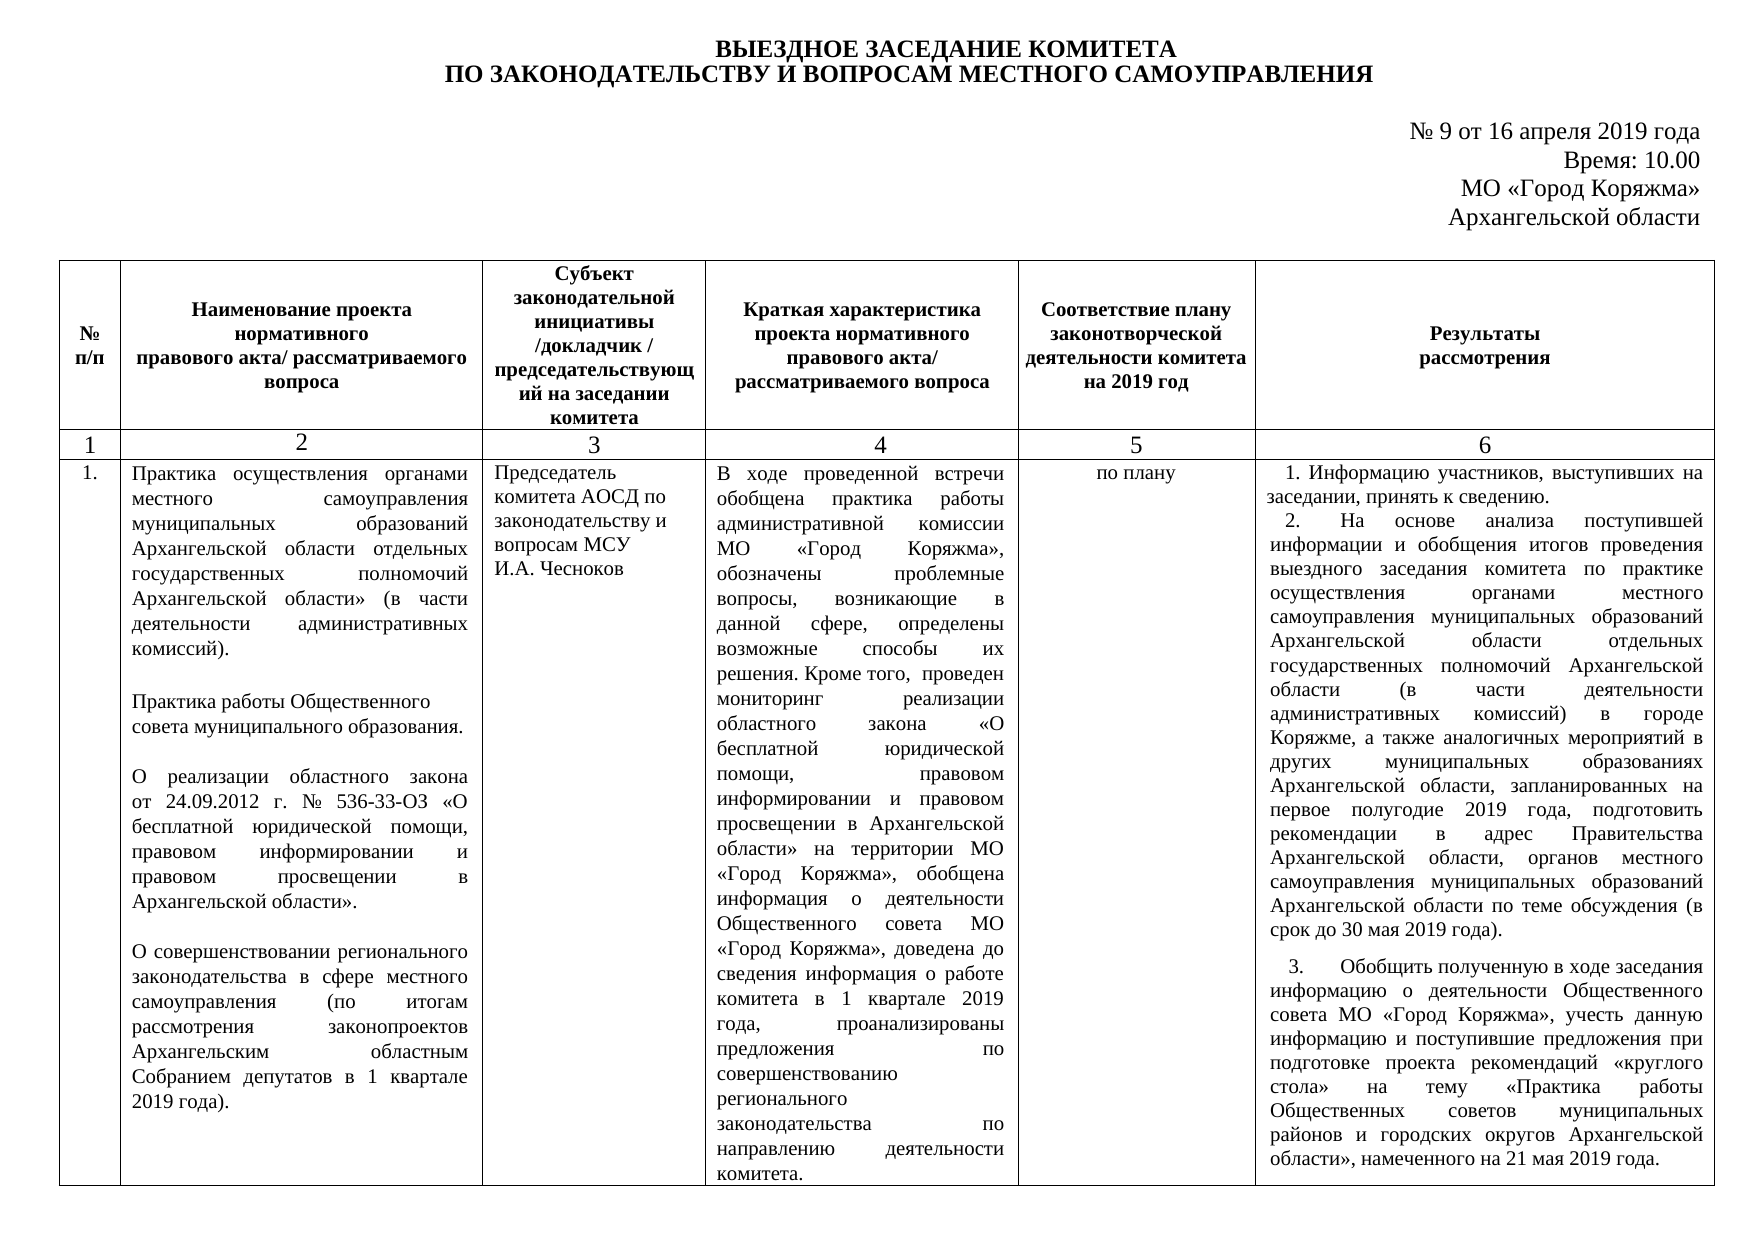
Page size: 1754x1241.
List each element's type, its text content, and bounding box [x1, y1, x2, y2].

table_header Результаты рассмотрения [1256, 261, 1714, 429]
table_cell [1256, 460, 1714, 1185]
table_cell 6 [1256, 430, 1714, 459]
table_cell по плану [1019, 460, 1255, 1185]
table_cell 2 [121, 430, 482, 459]
table_header Соответствие плану законотворческой деятельности комитета на 2019 год [1019, 261, 1255, 429]
text МО «Город Коряжма» [679, 173, 1700, 202]
table_cell 3 [483, 430, 705, 459]
text ПО ЗАКОНОДАТЕЛЬСТВУ И ВОПРОСАМ МЕСТНОГО САМОУПРАВЛЕНИЯ [118, 62, 1700, 87]
text Время: 10.00 [679, 145, 1700, 173]
table_header № п/п [60, 261, 120, 429]
table_cell 1 [60, 430, 120, 459]
table_cell 1. [60, 460, 120, 1185]
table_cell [706, 460, 1018, 1185]
text ВЫЕЗДНОЕ ЗАСЕДАНИЕ КОМИТЕТА [118, 37, 1700, 62]
text Архангельской области [679, 202, 1700, 231]
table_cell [121, 460, 482, 1185]
table_header Субъект законодательной инициативы /докладчик / председательствующий на заседании комитета [483, 261, 705, 429]
table_cell 5 [1019, 430, 1255, 459]
table_header Наименование проекта нормативного правового акта/ рассматриваемого вопроса [121, 261, 482, 429]
text № 9 от 16 апреля 2019 года [679, 116, 1700, 145]
table_cell 4 [706, 430, 1018, 459]
table_header Краткая характеристика проекта нормативного правового акта/ рассматриваемого вопроса [706, 261, 1018, 429]
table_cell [483, 460, 705, 1185]
